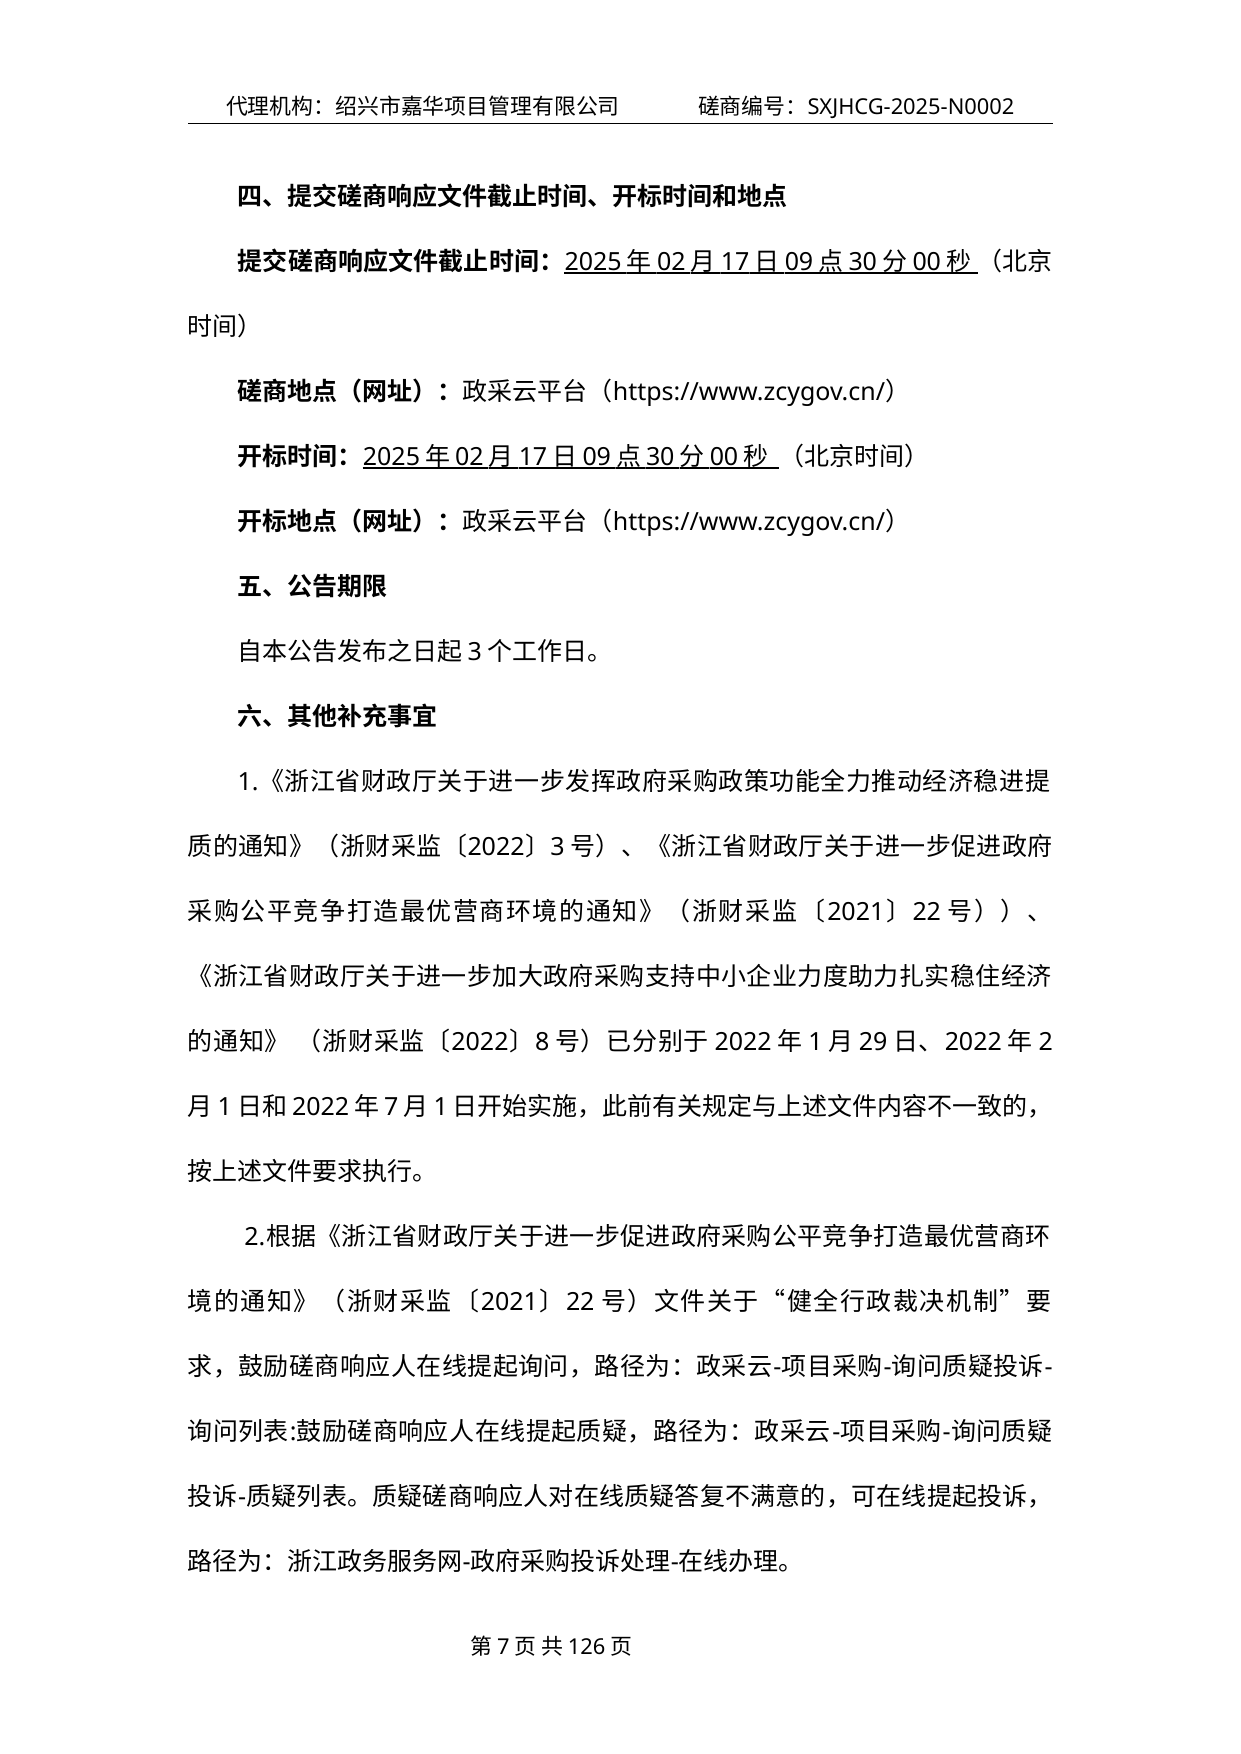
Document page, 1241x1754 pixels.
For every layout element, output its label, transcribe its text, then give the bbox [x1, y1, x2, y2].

text 1.《浙江省财政厅关于进一步发挥政府采购政策功能全力推动经济稳进提质的通知》（浙财采监〔2022〕3号）、《浙江省财政厅关于进一步促进政府采购公平竞争打造最优营商环境的通知》（浙财采监〔2021〕22号））、《浙江省财政厅关于进一步加大政府采购支持中小企业力度助力扎实稳住经济的通知》 （浙财采监〔2022〕8号）已分别于2022年1月29日、2022年2月1日和2022年7月1日开始实施，此前有关规定与上述文件内容不一致的，按上述文件要求执行。 [187, 747, 1053, 1202]
text 自本公告发布之日起3个工作日。 [187, 617, 1053, 682]
text 开标地点（网址）：政采云平台（https://www.zcygov.cn/） [187, 487, 1053, 552]
text 四、提交磋商响应文件截止时间、开标时间和地点 [187, 162, 1053, 227]
text 开标时间：2025年02月17日09点30分00秒 （北京时间） [187, 422, 1053, 487]
text 六、其他补充事宜 [187, 682, 1053, 747]
text 五、公告期限 [187, 552, 1053, 617]
text 2.根据《浙江省财政厅关于进一步促进政府采购公平竞争打造最优营商环境的通知》（浙财采监〔2021〕22号）文件关于“健全行政裁决机制”要求，鼓励磋商响应人在线提起询问，路径为：政采云-项目采购-询问质疑投诉-询问列表:鼓励磋商响应人在线提起质疑，路径为：政采云-项目采购-询问质疑投诉-质疑列表。质疑磋商响应人对在线质疑答复不满意的，可在线提起投诉，路径为：浙江政务服务网-政府采购投诉处理-在线办理。 [187, 1202, 1053, 1592]
text 提交磋商响应文件截止时间：2025年02月17日09点30分00秒 （北京时间） [187, 227, 1053, 357]
text 磋商地点（网址）：政采云平台（https://www.zcygov.cn/） [187, 357, 1053, 422]
